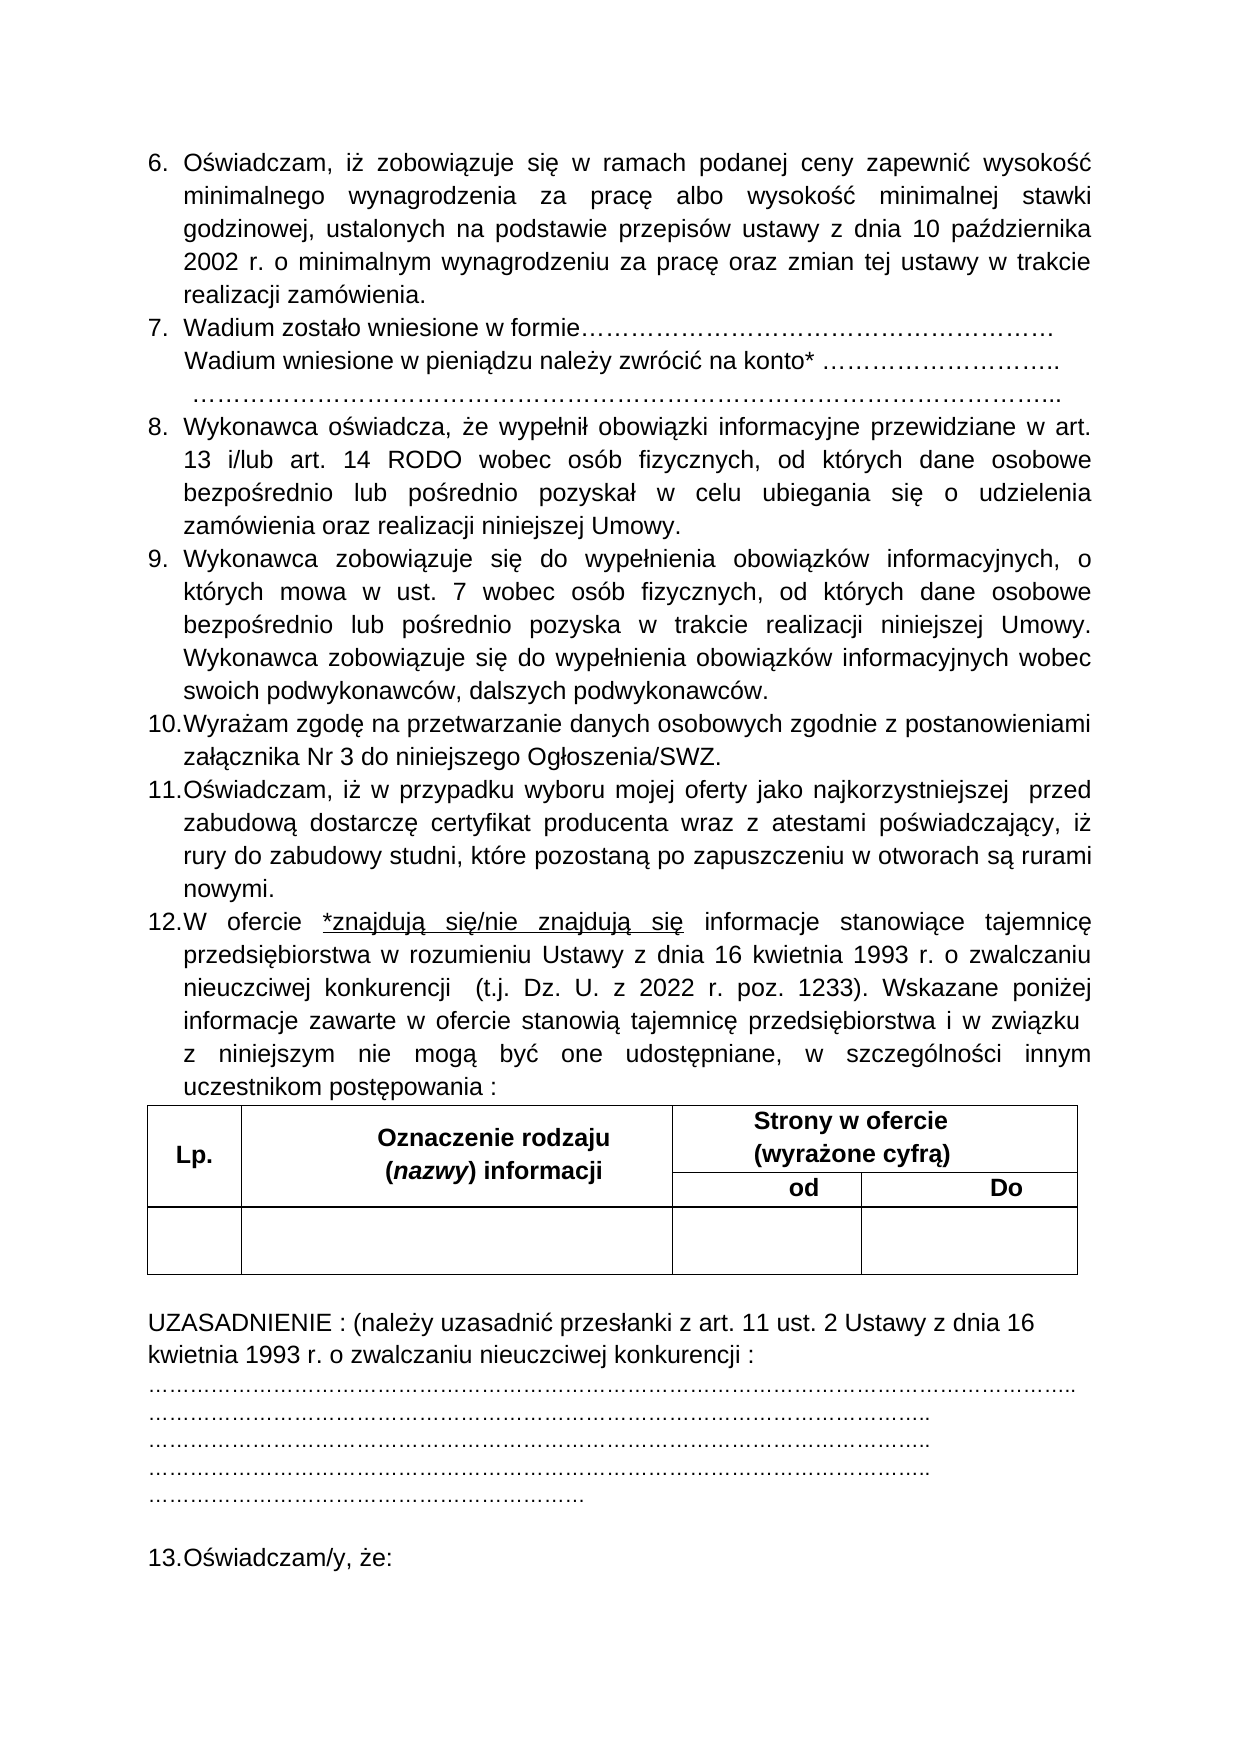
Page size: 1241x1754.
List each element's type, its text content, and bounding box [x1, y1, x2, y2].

list Oświadczam, iż zobowiązuje się w ramach podanej ceny zapewnić wysokość minimalnego wynagrodzenia za pracę albo wysokość minimalnej stawki godzinowej, ustalonych na podstawie przepisów ustawy z dnia 10 października 2002 r. o minimalnym wynagrodzeniu za pracę oraz zmian tej ustawy w trakcie realizacji zamówienia. [148, 148, 1093, 308]
table_cell [148, 1208, 241, 1273]
list Wadium zostało wniesione w formie………………………………………………… [148, 313, 1093, 341]
text UZASADNIENIE : (należy uzasadnić przesłanki z art. 11 ust. 2 Ustawy z dnia 16 kwietnia 1993 r. o zwalczaniu nieuczciwej konkurencji : …………………………………………………………………………………………………………………….. [148, 1307, 1093, 1397]
text …………………………………………………………………………………………………..…………………………………………………………………………………………………..…………………………………………………………………………………………………..……………………………………………………… [148, 1400, 1093, 1507]
text …………………………………………………………………………………………... [148, 379, 1093, 407]
table_cell [242, 1208, 672, 1273]
list Wykonawca oświadcza, że wypełnił obowiązki informacyjne przewidziane w art. 13 i/lub art. 14 RODO wobec osób fizycznych, od których dane osobowe bezpośrednio lub pośrednio pozyskał w celu ubiegania się o udzielenia zamówienia oraz realizacji niniejszej Umowy. [148, 412, 1093, 539]
table_header Lp. [148, 1106, 241, 1206]
table_header Strony w ofercie (wyrażone cyfrą) [673, 1106, 1077, 1172]
table_header Oznaczenie rodzaju (nazwy) informacji [242, 1106, 672, 1206]
table_cell od [673, 1173, 861, 1206]
list Oświadczam/y, że: [148, 1543, 1093, 1572]
table_cell [673, 1208, 861, 1273]
table_cell Do [862, 1173, 1077, 1206]
table_cell [862, 1208, 1077, 1273]
list Wykonawca zobowiązuje się do wypełnienia obowiązków informacyjnych, o których mowa w ust. 7 wobec osób fizycznych, od których dane osobowe bezpośrednio lub pośrednio pozyska w trakcie realizacji niniejszej Umowy. Wykonawca zobowiązuje się do wypełnienia obowiązków informacyjnych wobec swoich podwykonawców, dalszych podwykonawców. [148, 544, 1093, 705]
list W ofercie *znajdują się/nie znajdują się informacje stanowiące tajemnicę przedsiębiorstwa w rozumieniu Ustawy z dnia 16 kwietnia 1993 r. o zwalczaniu nieuczciwej konkurencji (t.j. Dz. U. z 2022 r. poz. 1233). Wskazane poniżej informacje zawarte w ofercie stanowią tajemnicę przedsiębiorstwa i w związku z niniejszym nie mogą być one udostępniane, w szczególności innym uczestnikom postępowania : [148, 907, 1093, 1101]
text Wadium wniesione w pieniądzu należy zwrócić na konto* ……………………….. [148, 346, 1093, 374]
list Wyrażam zgodę na przetwarzanie danych osobowych zgodnie z postanowieniami załącznika Nr 3 do niniejszego Ogłoszenia/SWZ. [148, 709, 1093, 771]
list Oświadczam, iż w przypadku wyboru mojej oferty jako najkorzystniejszej przed zabudową dostarczę certyfikat producenta wraz z atestami poświadczający, iż rury do zabudowy studni, które pozostaną po zapuszczeniu w otworach są rurami nowymi. [148, 775, 1093, 903]
